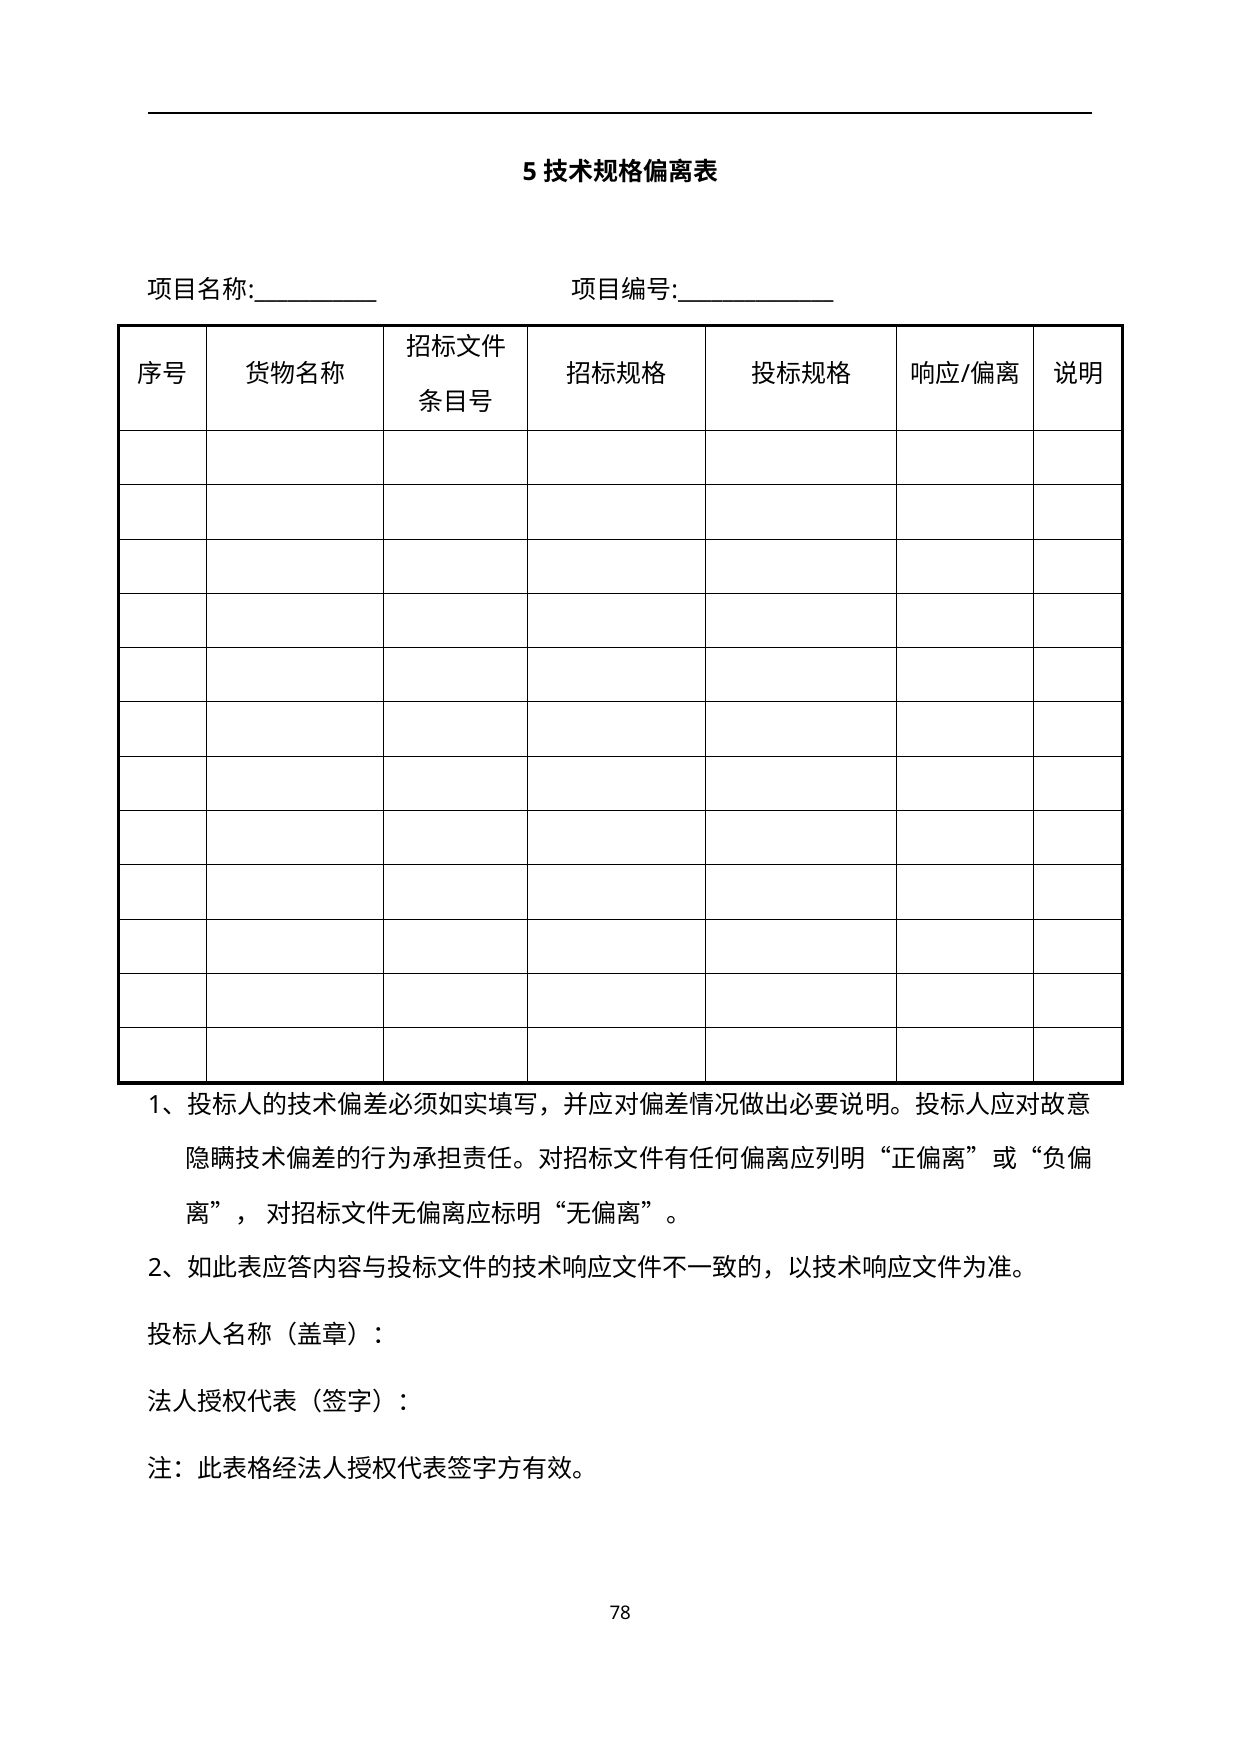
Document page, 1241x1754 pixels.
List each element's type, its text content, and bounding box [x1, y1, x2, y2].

table_cell [384, 1028, 527, 1081]
table_cell [1034, 485, 1121, 538]
table_cell [897, 648, 1033, 701]
table_cell [706, 540, 896, 593]
table_cell [207, 702, 383, 756]
table_cell [1034, 648, 1121, 701]
table_cell [706, 757, 896, 810]
text 法人授权代表（签字）： [148, 1381, 1092, 1418]
table_header 响应/偏离 [897, 327, 1033, 430]
table_cell [1034, 1028, 1121, 1081]
table_cell [120, 485, 206, 538]
table_cell [528, 811, 705, 864]
table_cell [706, 920, 896, 973]
table_cell [897, 974, 1033, 1027]
table_cell [120, 594, 206, 647]
table_cell [706, 648, 896, 701]
table_cell [528, 1028, 705, 1081]
table_cell [384, 648, 527, 701]
table_cell [528, 648, 705, 701]
table_cell [1034, 811, 1121, 864]
table_cell [384, 811, 527, 864]
table_cell [706, 811, 896, 864]
table_cell [120, 431, 206, 484]
table_cell [897, 702, 1033, 756]
table_cell [384, 431, 527, 484]
table_cell [528, 757, 705, 810]
table_cell [897, 920, 1033, 973]
table_cell [706, 702, 896, 756]
table_cell [120, 865, 206, 918]
table_cell [120, 1028, 206, 1081]
table_cell [120, 648, 206, 701]
table_cell [207, 648, 383, 701]
table_cell [120, 920, 206, 973]
table_cell [207, 974, 383, 1027]
table_cell [384, 702, 527, 756]
table_cell [528, 594, 705, 647]
text 投标人名称（盖章）： [148, 1314, 1092, 1351]
table_cell [1034, 594, 1121, 647]
table_cell [384, 974, 527, 1027]
table_cell [207, 920, 383, 973]
table_cell [384, 757, 527, 810]
text 2、如此表应答内容与投标文件的技术响应文件不一致的，以技术响应文件为准。 [148, 1248, 1092, 1284]
table_cell [120, 974, 206, 1027]
table_cell [1034, 540, 1121, 593]
table_cell [528, 702, 705, 756]
table_cell [120, 757, 206, 810]
table_cell [706, 1028, 896, 1081]
table_cell [706, 594, 896, 647]
text 注：此表格经法人授权代表签字方有效。 [148, 1448, 1092, 1484]
table_cell [897, 431, 1033, 484]
table_cell [897, 1028, 1033, 1081]
table_cell [528, 920, 705, 973]
table_cell [120, 702, 206, 756]
table_cell [384, 865, 527, 918]
table_cell [207, 431, 383, 484]
table_cell [528, 485, 705, 538]
table_cell [1034, 865, 1121, 918]
table_cell [207, 1028, 383, 1081]
table_cell [1034, 431, 1121, 484]
table_cell [1034, 974, 1121, 1027]
table_cell [120, 811, 206, 864]
table_header 招标文件条目号 [384, 327, 527, 430]
table_cell [1034, 920, 1121, 973]
table_header 说明 [1034, 327, 1121, 430]
table_cell [384, 540, 527, 593]
table_header 序号 [120, 327, 206, 430]
table_cell [706, 865, 896, 918]
table_cell [528, 865, 705, 918]
table_cell [1034, 702, 1121, 756]
table_cell [897, 757, 1033, 810]
table_cell [897, 594, 1033, 647]
subtitle 5 技术规格偏离表 [148, 151, 1092, 188]
table_cell [207, 757, 383, 810]
table_cell [706, 974, 896, 1027]
table_cell [528, 974, 705, 1027]
table_cell [528, 540, 705, 593]
table_cell [207, 485, 383, 538]
table_cell [207, 811, 383, 864]
text 项目名称:___________ 项目编号:______________ [148, 269, 1092, 306]
table_cell [897, 485, 1033, 538]
table_cell [120, 540, 206, 593]
table_cell [706, 431, 896, 484]
table_cell [897, 865, 1033, 918]
text 1、投标人的技术偏差必须如实填写，并应对偏差情况做出必要说明。投标人应对故意隐瞒技术偏差的行为承担责任。对招标文件有任何偏离应列明“正偏离”或“负偏离”， 对招标文件无偏离应标明“无偏离”。 [148, 1085, 1092, 1229]
table_header 货物名称 [207, 327, 383, 430]
table_cell [1034, 757, 1121, 810]
table_cell [207, 594, 383, 647]
table_cell [528, 431, 705, 484]
table_header 投标规格 [706, 327, 896, 430]
table_cell [384, 920, 527, 973]
table_cell [706, 485, 896, 538]
table_cell [384, 594, 527, 647]
table_cell [384, 485, 527, 538]
table_cell [207, 540, 383, 593]
table_header 招标规格 [528, 327, 705, 430]
table_cell [897, 540, 1033, 593]
table_cell [897, 811, 1033, 864]
table_cell [207, 865, 383, 918]
